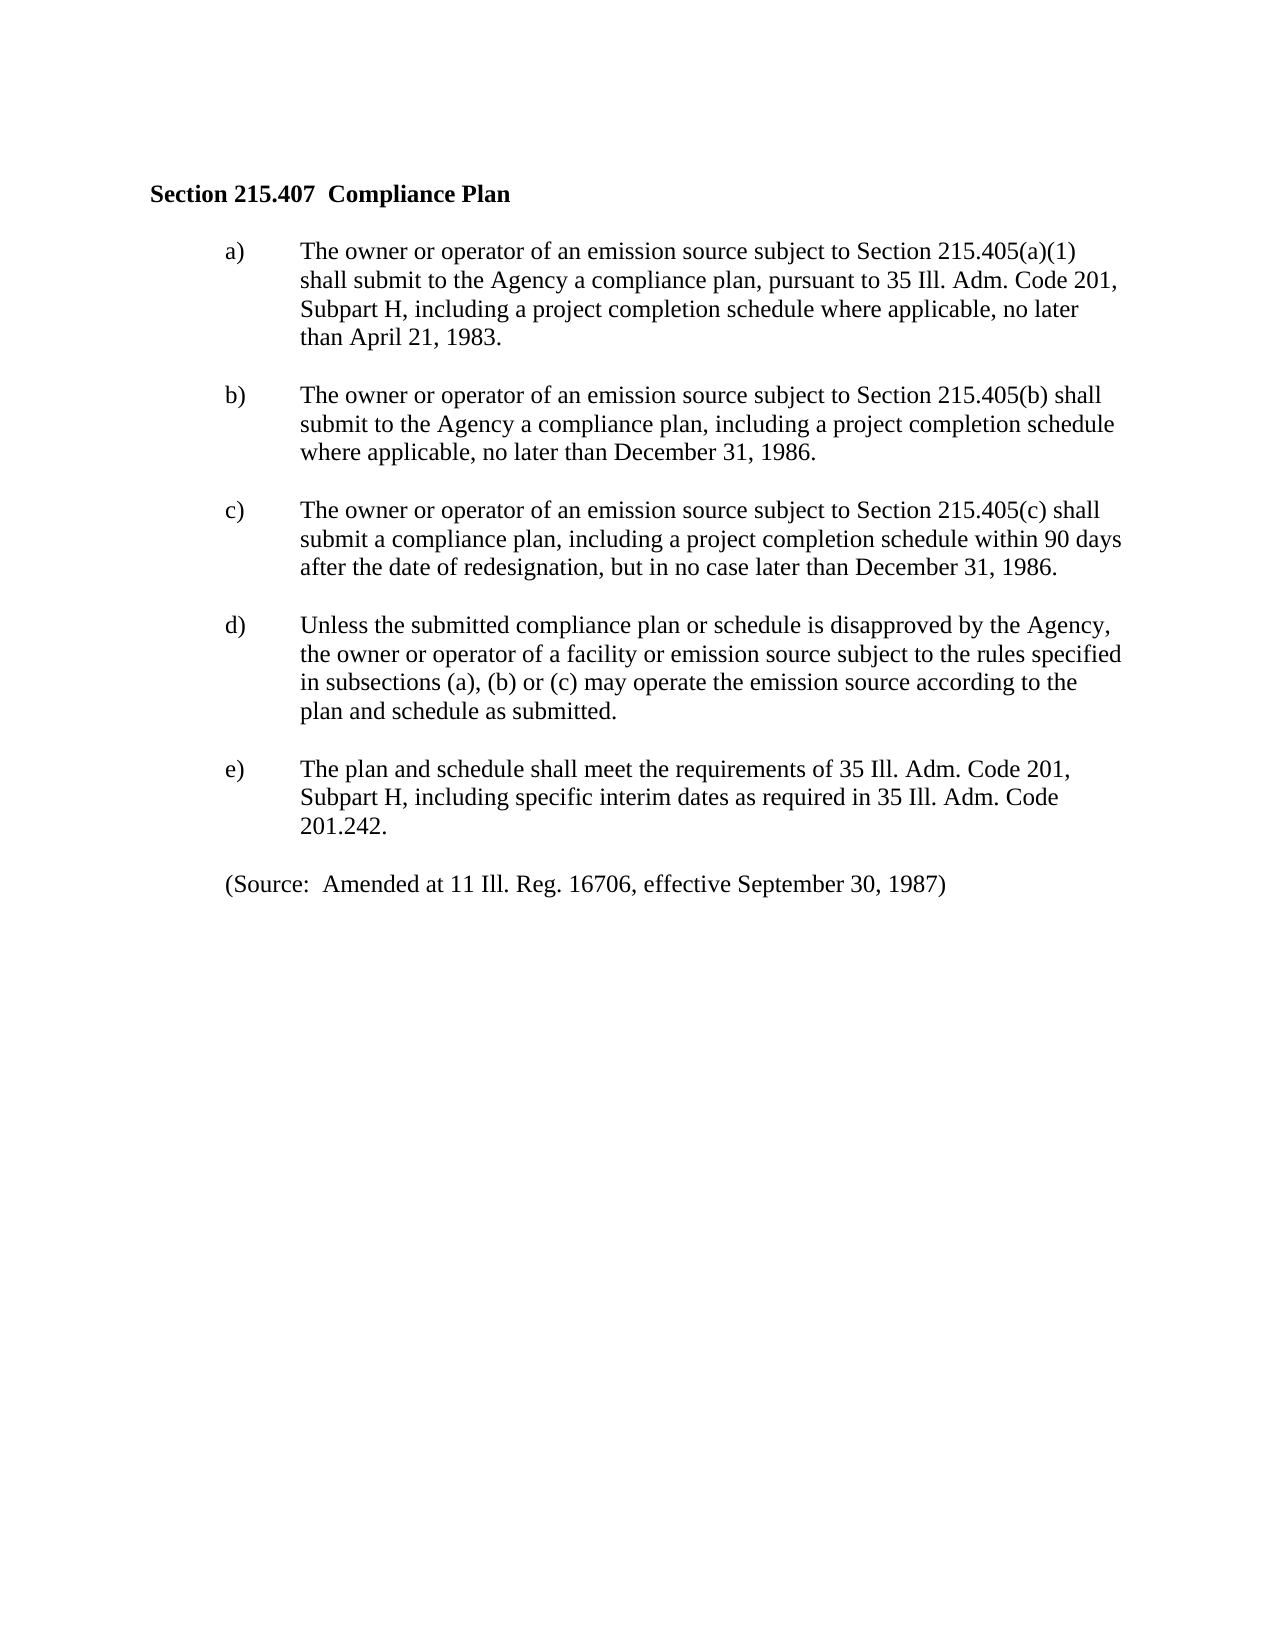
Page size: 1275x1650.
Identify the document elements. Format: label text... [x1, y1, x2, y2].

text a) The owner or operator of an emission source subject to Section 215.405(a)(1) shall submit to the Agency a compliance plan, pursuant to 35 Ill. Adm. Code 201, Subpart H, including a project completion schedule where applicable, no later than April 21, 1983. [225, 236, 1125, 351]
text Section 215.407 Compliance Plan [150, 179, 1125, 207]
text d) Unless the submitted compliance plan or schedule is disapproved by the Agency, the owner or operator of a facility or emission source subject to the rules specified in subsections (a), (b) or (c) may operate the emission source according to the plan and schedule as submitted. [225, 610, 1125, 725]
text c) The owner or operator of an emission source subject to Section 215.405(c) shall submit a compliance plan, including a project completion schedule within 90 days after the date of redesignation, but in no case later than December 31, 1986. [225, 495, 1125, 581]
text e) The plan and schedule shall meet the requirements of 35 Ill. Adm. Code 201, Subpart H, including specific interim dates as required in 35 Ill. Adm. Code 201.242. [225, 754, 1125, 840]
text b) The owner or operator of an emission source subject to Section 215.405(b) shall submit to the Agency a compliance plan, including a project completion schedule where applicable, no later than December 31, 1986. [225, 380, 1125, 466]
text (Source: Amended at 11 Ill. Reg. 16706, effective September 30, 1987) [225, 869, 1125, 897]
